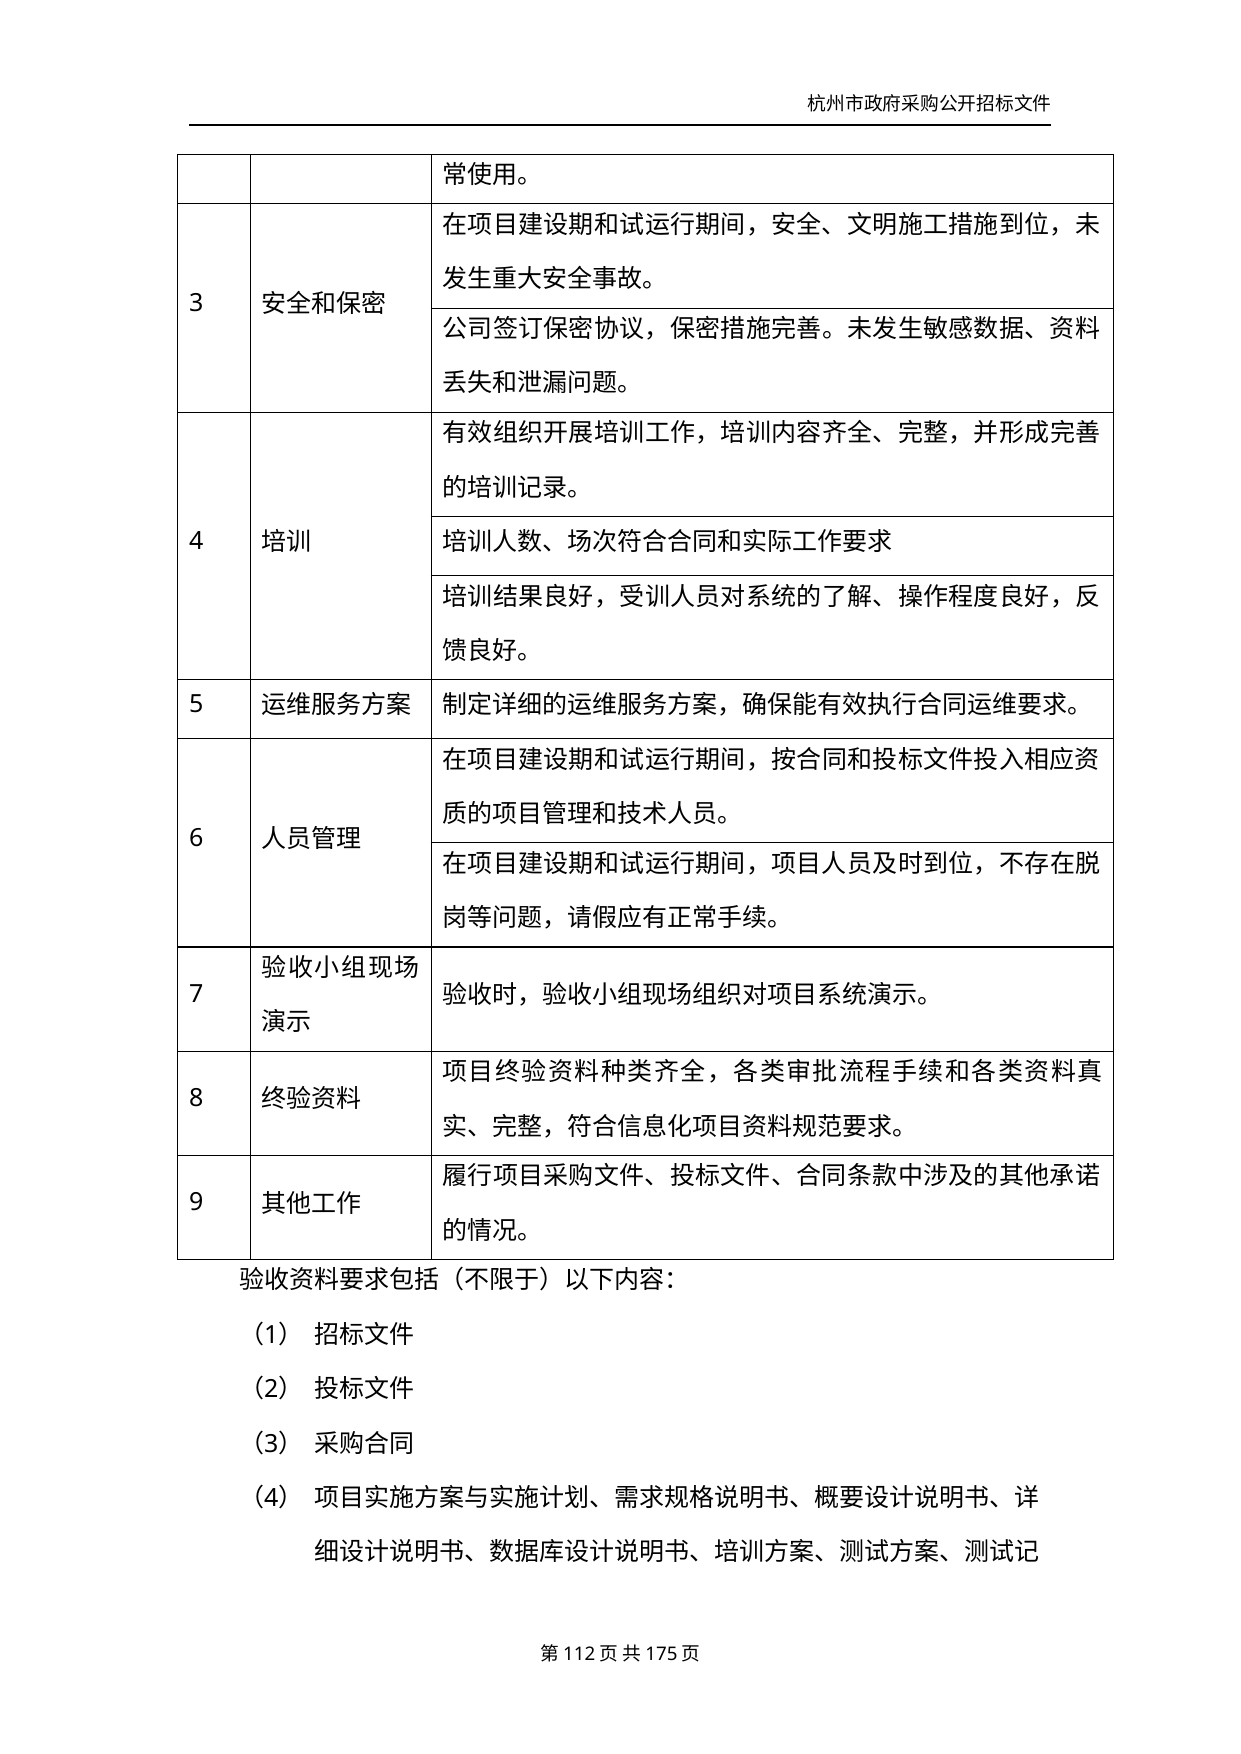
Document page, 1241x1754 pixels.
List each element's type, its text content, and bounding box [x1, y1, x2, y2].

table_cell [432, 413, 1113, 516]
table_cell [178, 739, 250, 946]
list 采购合同 [239, 1423, 1051, 1459]
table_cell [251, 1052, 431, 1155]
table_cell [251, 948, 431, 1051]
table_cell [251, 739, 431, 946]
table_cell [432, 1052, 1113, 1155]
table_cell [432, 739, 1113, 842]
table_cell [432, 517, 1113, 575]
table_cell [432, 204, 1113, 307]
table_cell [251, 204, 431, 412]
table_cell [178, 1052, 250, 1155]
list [239, 1477, 1051, 1568]
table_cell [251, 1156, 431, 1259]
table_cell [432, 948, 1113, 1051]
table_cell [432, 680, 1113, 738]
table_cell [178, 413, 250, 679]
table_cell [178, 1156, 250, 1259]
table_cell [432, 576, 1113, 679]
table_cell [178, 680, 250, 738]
text 验收资料要求包括（不限于）以下内容： [189, 1260, 1051, 1296]
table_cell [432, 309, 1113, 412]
list 投标文件 [239, 1369, 1051, 1405]
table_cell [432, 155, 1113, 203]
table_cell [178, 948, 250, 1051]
list 招标文件 [239, 1314, 1051, 1351]
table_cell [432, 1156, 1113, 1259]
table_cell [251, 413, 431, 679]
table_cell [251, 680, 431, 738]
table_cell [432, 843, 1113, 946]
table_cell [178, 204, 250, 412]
